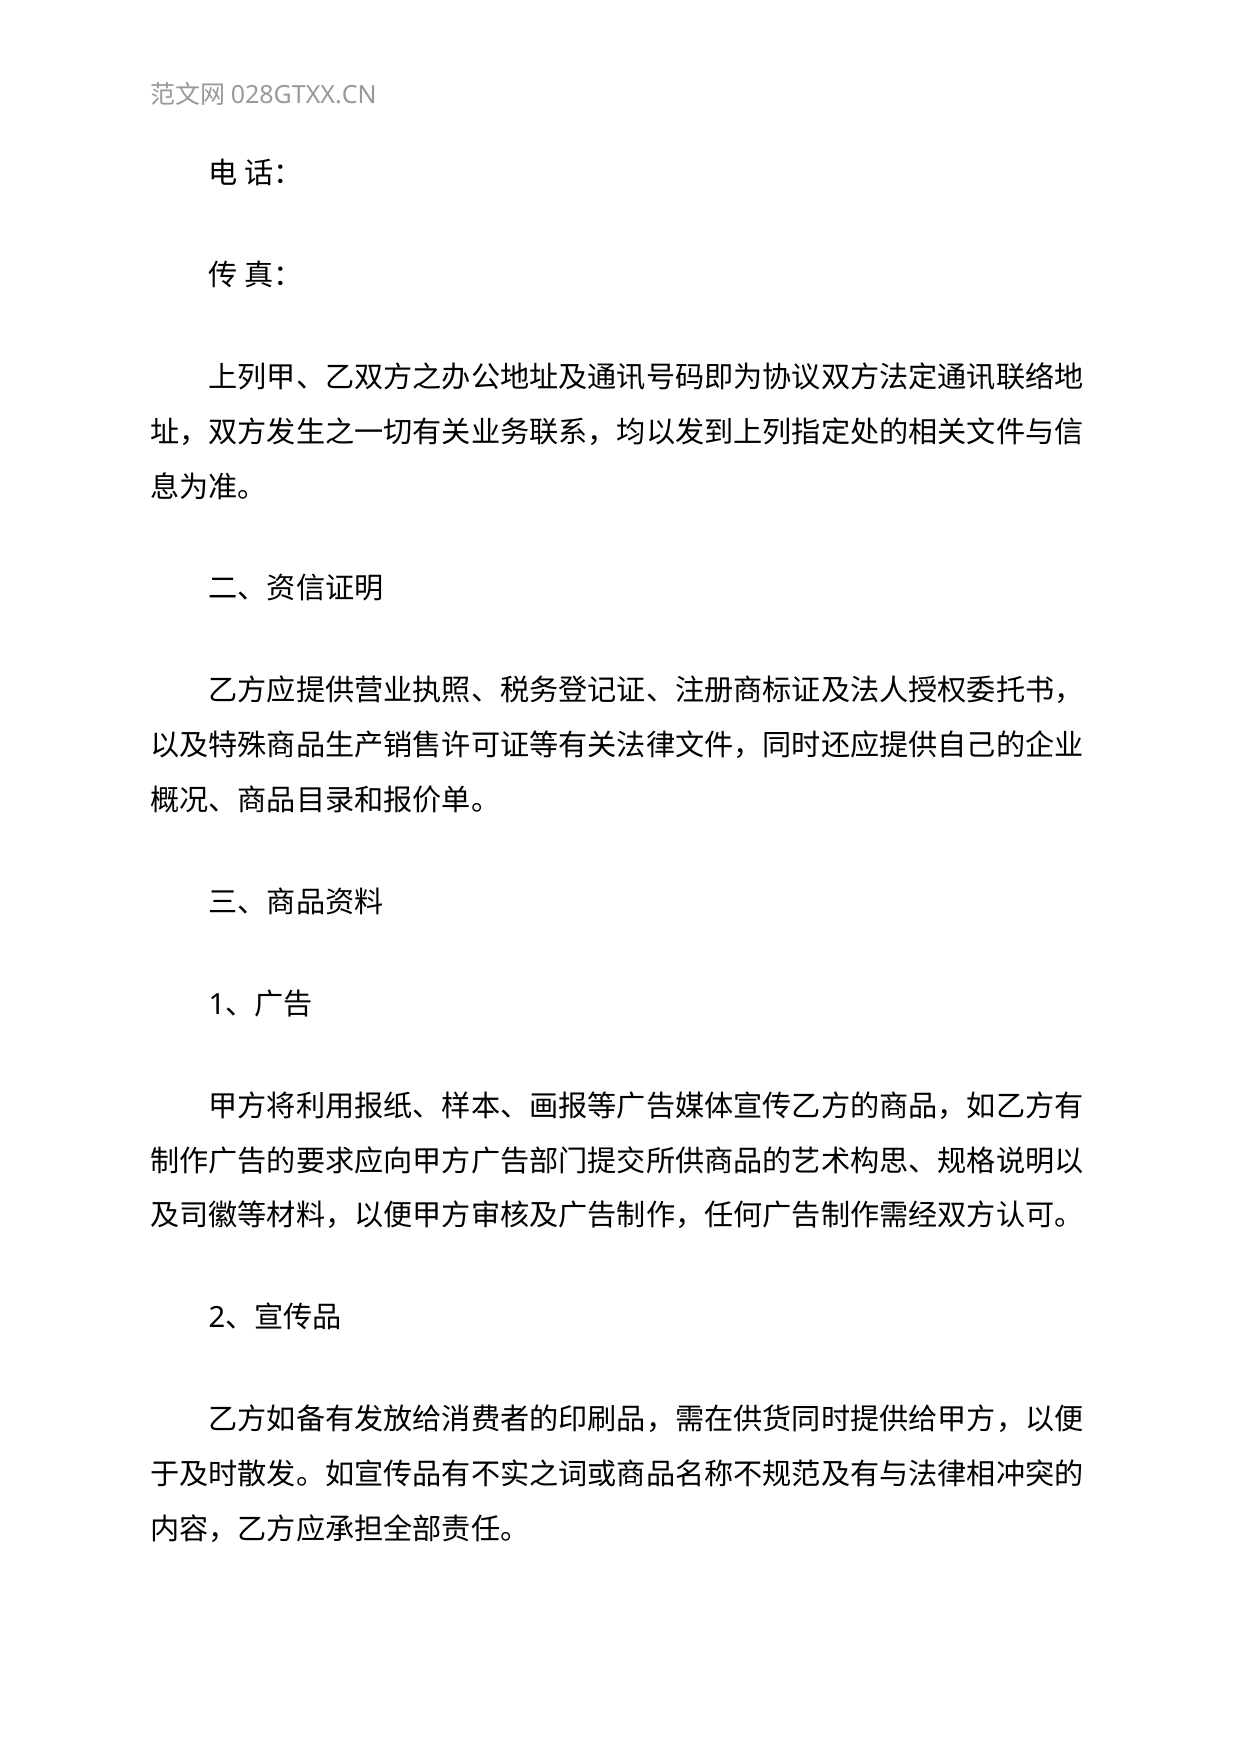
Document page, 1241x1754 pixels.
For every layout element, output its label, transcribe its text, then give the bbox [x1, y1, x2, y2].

text 电 话： [150, 150, 1090, 192]
text 传 真： [150, 252, 1090, 294]
text 乙方应提供营业执照、税务登记证、注册商标证及法人授权委托书，以及特殊商品生产销售许可证等有关法律文件，同时还应提供自己的企业概况、商品目录和报价单。 [150, 667, 1090, 819]
text 乙方如备有发放给消费者的印刷品，需在供货同时提供给甲方，以便于及时散发。如宣传品有不实之词或商品名称不规范及有与法律相冲突的内容，乙方应承担全部责任。 [150, 1396, 1090, 1548]
text 三、商品资料 [150, 878, 1090, 921]
text 二、资信证明 [150, 565, 1090, 607]
text 甲方将利用报纸、样本、画报等广告媒体宣传乙方的商品，如乙方有制作广告的要求应向甲方广告部门提交所供商品的艺术构思、规格说明以及司徽等材料，以便甲方审核及广告制作，任何广告制作需经双方认可。 [150, 1082, 1090, 1234]
text 2、宣传品 [150, 1294, 1090, 1336]
text 1、广告 [150, 980, 1090, 1023]
text 上列甲、乙双方之办公地址及通讯号码即为协议双方法定通讯联络地址，双方发生之一切有关业务联系，均以发到上列指定处的相关文件与信息为准。 [150, 353, 1090, 506]
